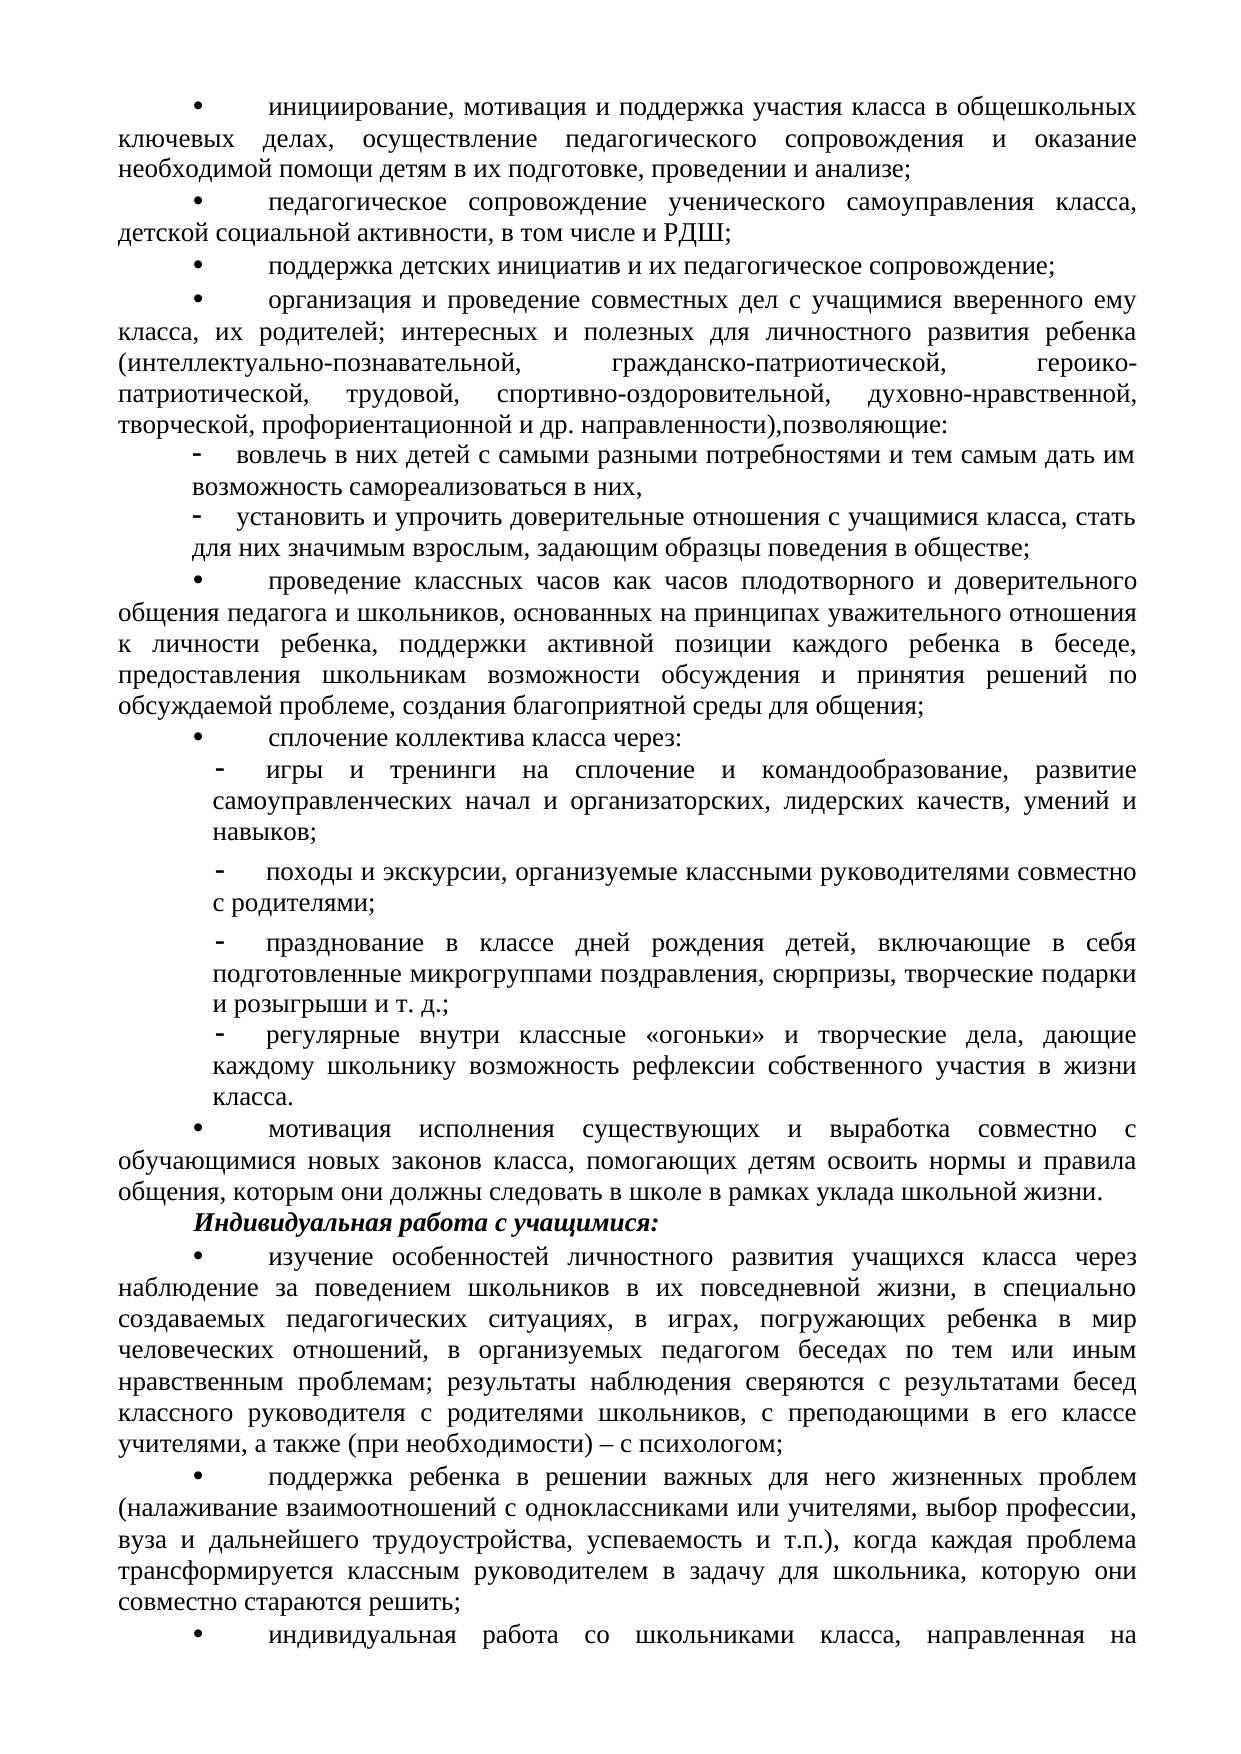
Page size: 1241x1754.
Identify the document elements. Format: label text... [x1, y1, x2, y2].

list походы и экскурсии, организуемые классными руководителями совместно с родителями; [212, 855, 1138, 917]
list проведение классных часов как часов плодотворного и доверительного общения педагога и школьников, основанных на принципах уважительного отношения к личности ребенка, поддержки активной позиции каждого ребенка в беседе, предоставления школьникам возможности обсуждения и принятия решений по обсуждаемой проблеме, создания благоприятной среды для общения; [118, 562, 1138, 720]
list инициирование, мотивация и поддержка участия класса в общешкольных ключевых делах, осуществление педагогического сопровождения и оказание необходимой помощи детям в их подготовке, проведении и анализе; [118, 89, 1138, 184]
subtitle Индивидуальная работа с учащимися: [193, 1207, 1161, 1238]
list организация и проведение совместных дел с учащимися вверенного ему класса, их родителей; интересных и полезных для личностного развития ребенка (интеллектуально-познавательной, гражданско-патриотической, героико-патриотической, трудовой, спортивно-оздоровительной, духовно-нравственной, творческой, профориентационной и др. направленности),позволяющие: [118, 281, 1138, 439]
list мотивация исполнения существующих и выработка совместно с обучающимися новых законов класса, помогающих детям освоить нормы и правила общения, которым они должны следовать в школе в рамках уклада школьной жизни. [118, 1112, 1138, 1206]
list празднование в классе дней рождения детей, включающие в себя подготовленные микрогруппами поздравления, сюрпризы, творческие подарки и розыгрыши и т. д.; [212, 926, 1138, 1018]
list сплочение коллектива класса через: [193, 720, 1161, 753]
list вовлечь в них детей с самыми разными потребностями и тем самым дать им возможность самореализоваться в них, [192, 439, 1137, 501]
list игры и тренинги на сплочение и командообразование, развитие самоуправленческих начал и организаторских, лидерских качеств, умений и навыков; [212, 754, 1138, 846]
list регулярные внутри классные «огоньки» и творческие дела, дающие каждому школьнику возможность рефлексии собственного участия в жизни класса. [212, 1019, 1138, 1111]
list поддержка детских инициатив и их педагогическое сопровождение; [193, 248, 1161, 281]
list педагогическое сопровождение ученического самоуправления класса, детской социальной активности, в том числе и РДШ; [118, 184, 1138, 248]
list изучение особенностей личностного развития учащихся класса через наблюдение за поведением школьников в их повседневной жизни, в специально создаваемых педагогических ситуациях, в играх, погружающих ребенка в мир человеческих отношений, в организуемых педагогом беседах по тем или иным нравственным проблемам; результаты наблюдения сверяются с результатами бесед классного руководителя с родителями школьников, с преподающими в его классе учителями, а также (при необходимости) – с психологом; [118, 1238, 1138, 1458]
list поддержка ребенка в решении важных для него жизненных проблем (налаживание взаимоотношений с одноклассниками или учителями, выбор профессии, вуза и дальнейшего трудоустройства, успеваемость и т.п.), когда каждая проблема трансформируется классным руководителем в задачу для школьника, которую они совместно стараются решить; [118, 1458, 1138, 1616]
list установить и упрочить доверительные отношения с учащимися класса, стать для них значимым взрослым, задающим образцы поведения в обществе; [192, 501, 1137, 562]
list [118, 1616, 1138, 1650]
